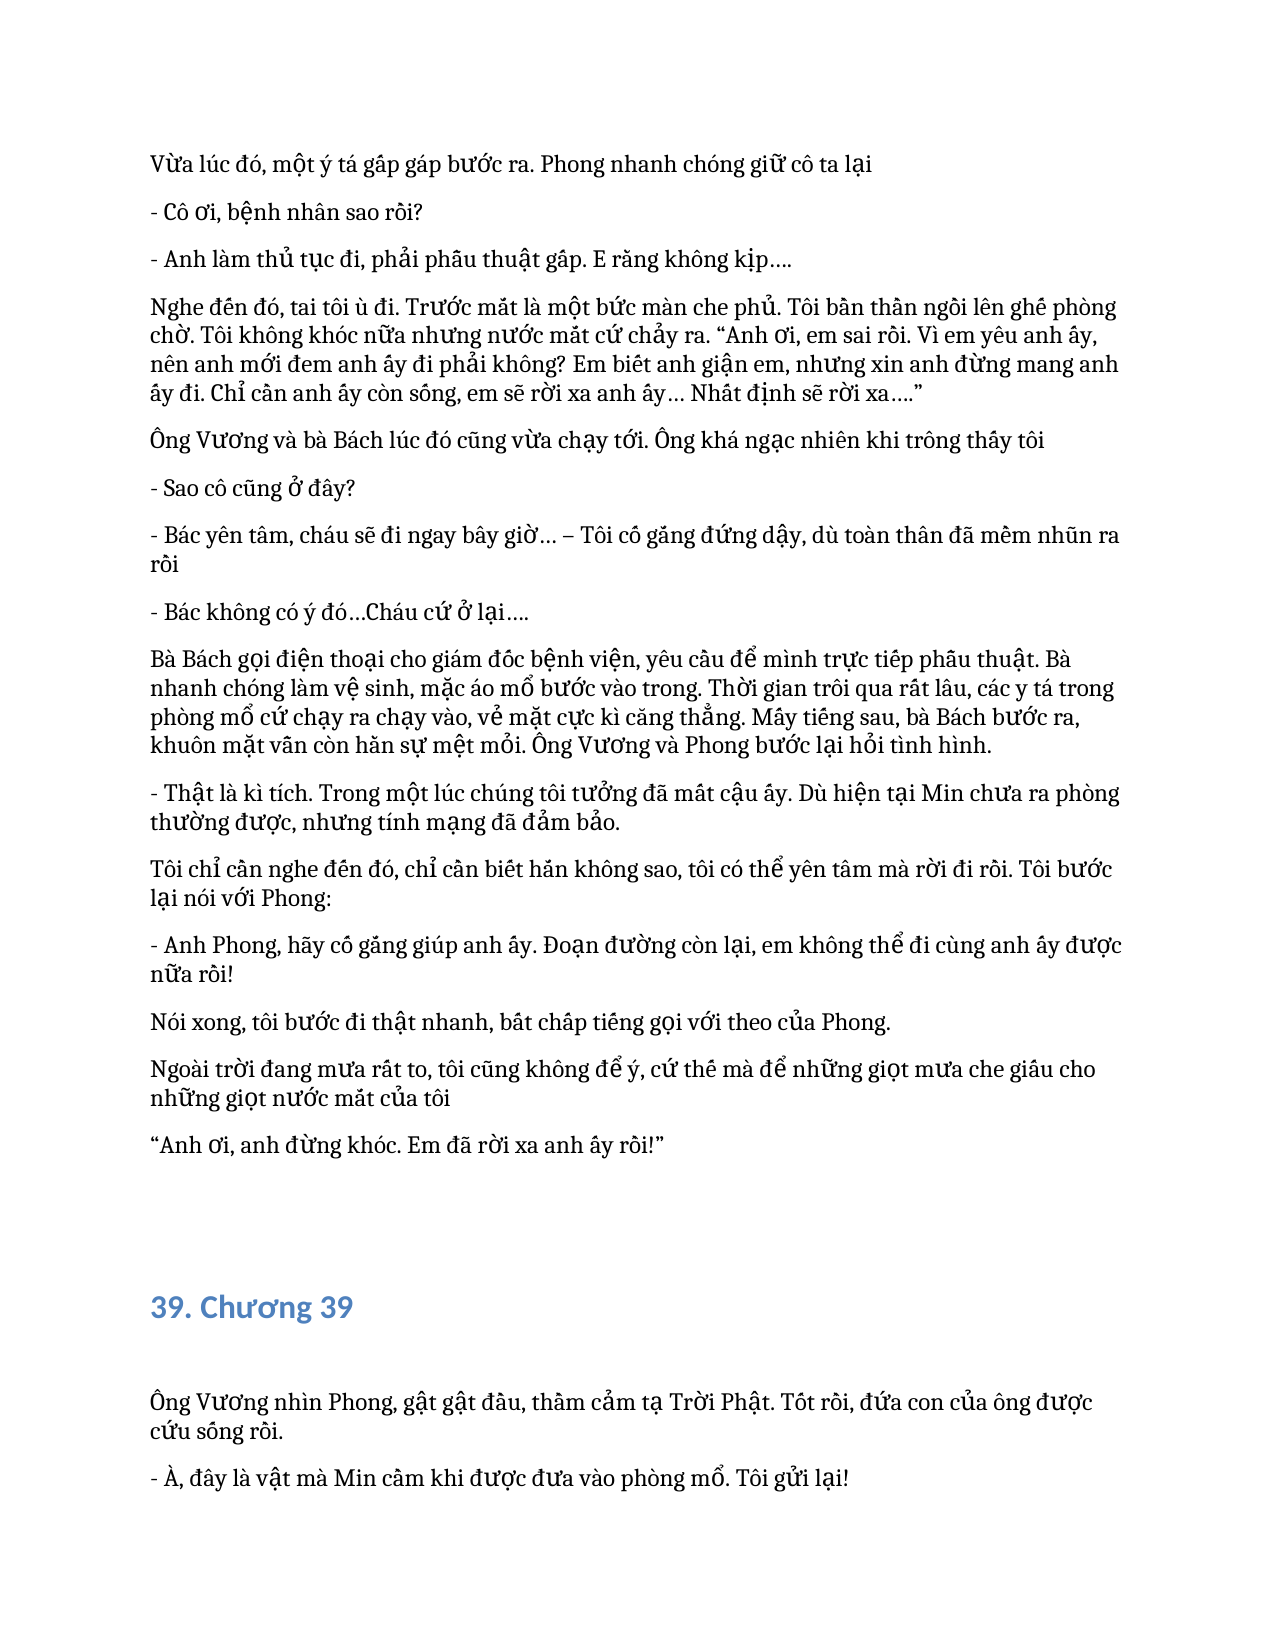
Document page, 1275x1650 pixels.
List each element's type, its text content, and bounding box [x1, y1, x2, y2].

text Ngoài trời đang mưa rất to, tôi cũng không để ý, cứ thế mà để những giọt mưa che giấu cho những giọt nước mắt của tôi [150, 1055, 1125, 1112]
text Nói xong, tôi bước đi thật nhanh, bất chấp tiếng gọi với theo của Phong. [150, 1007, 1125, 1036]
text Bà Bách gọi điện thoại cho giám đốc bệnh viện, yêu cầu để mình trực tiếp phẫu thuật. Bà nhanh chóng làm vệ sinh, mặc áo mổ bước vào trong. Thời gian trôi qua rất lâu, các y tá trong phòng mổ cứ chạy ra chạy vào, vẻ mặt cực kì căng thẳng. Mấy tiếng sau, bà Bách bước ra, khuôn mặt vẫn còn hằn sự mệt mỏi. Ông Vương và Phong bước lại hỏi tình hình. [150, 645, 1125, 760]
text Tôi chỉ cần nghe đến đó, chỉ cần biết hắn không sao, tôi có thể yên tâm mà rời đi rồi. Tôi bước lại nói với Phong: [150, 855, 1125, 912]
text - Bác yên tâm, cháu sẽ đi ngay bây giờ… – Tôi cố gắng đứng dậy, dù toàn thân đã mềm nhũn ra rồi [150, 521, 1125, 579]
text - Anh làm thủ tục đi, phải phẫu thuật gấp. E rằng không kịp…. [150, 245, 1125, 274]
text - Sao cô cũng ở đây? [150, 474, 1125, 502]
text - Anh Phong, hãy cố gắng giúp anh ấy. Đoạn đường còn lại, em không thể đi cùng anh ấy được nữa rồi! [150, 931, 1125, 989]
text Ông Vương và bà Bách lúc đó cũng vừa chạy tới. Ông khá ngạc nhiên khi trông thấy tôi [150, 426, 1125, 455]
subtitle 39. Chương 39 [150, 1286, 1125, 1327]
text Vừa lúc đó, một ý tá gấp gáp bước ra. Phong nhanh chóng giữ cô ta lại [150, 150, 1125, 179]
text Nghe đến đó, tai tôi ù đi. Trước mắt là một bức màn che phủ. Tôi bần thần ngồi lên ghế phòng chờ. Tôi không khóc nữa nhưng nước mắt cứ chảy ra. “Anh ơi, em sai rồi. Vì em yêu anh ấy, nên anh mới đem anh ấy đi phải không? Em biết anh giận em, nhưng xin anh đừng mang anh ấy đi. Chỉ cần anh ấy còn sống, em sẽ rời xa anh ấy… Nhất định sẽ rời xa….” [150, 292, 1125, 407]
text Ông Vương nhìn Phong, gật gật đầu, thầm cảm tạ Trời Phật. Tốt rồi, đứa con của ông được cứu sống rồi. [150, 1330, 1125, 1445]
text - Cô ơi, bệnh nhân sao rồi? [150, 197, 1125, 226]
text “Anh ơi, anh đừng khóc. Em đã rời xa anh ấy rồi!” [150, 1131, 1125, 1160]
text - Bác không có ý đó…Cháu cứ ở lại…. [150, 597, 1125, 626]
text - À, đây là vật mà Min cầm khi được đưa vào phòng mổ. Tôi gửi lại! [150, 1464, 1125, 1493]
text - Thật là kì tích. Trong một lúc chúng tôi tưởng đã mất cậu ấy. Dù hiện tại Min chưa ra phòng thường được, nhưng tính mạng đã đảm bảo. [150, 779, 1125, 836]
